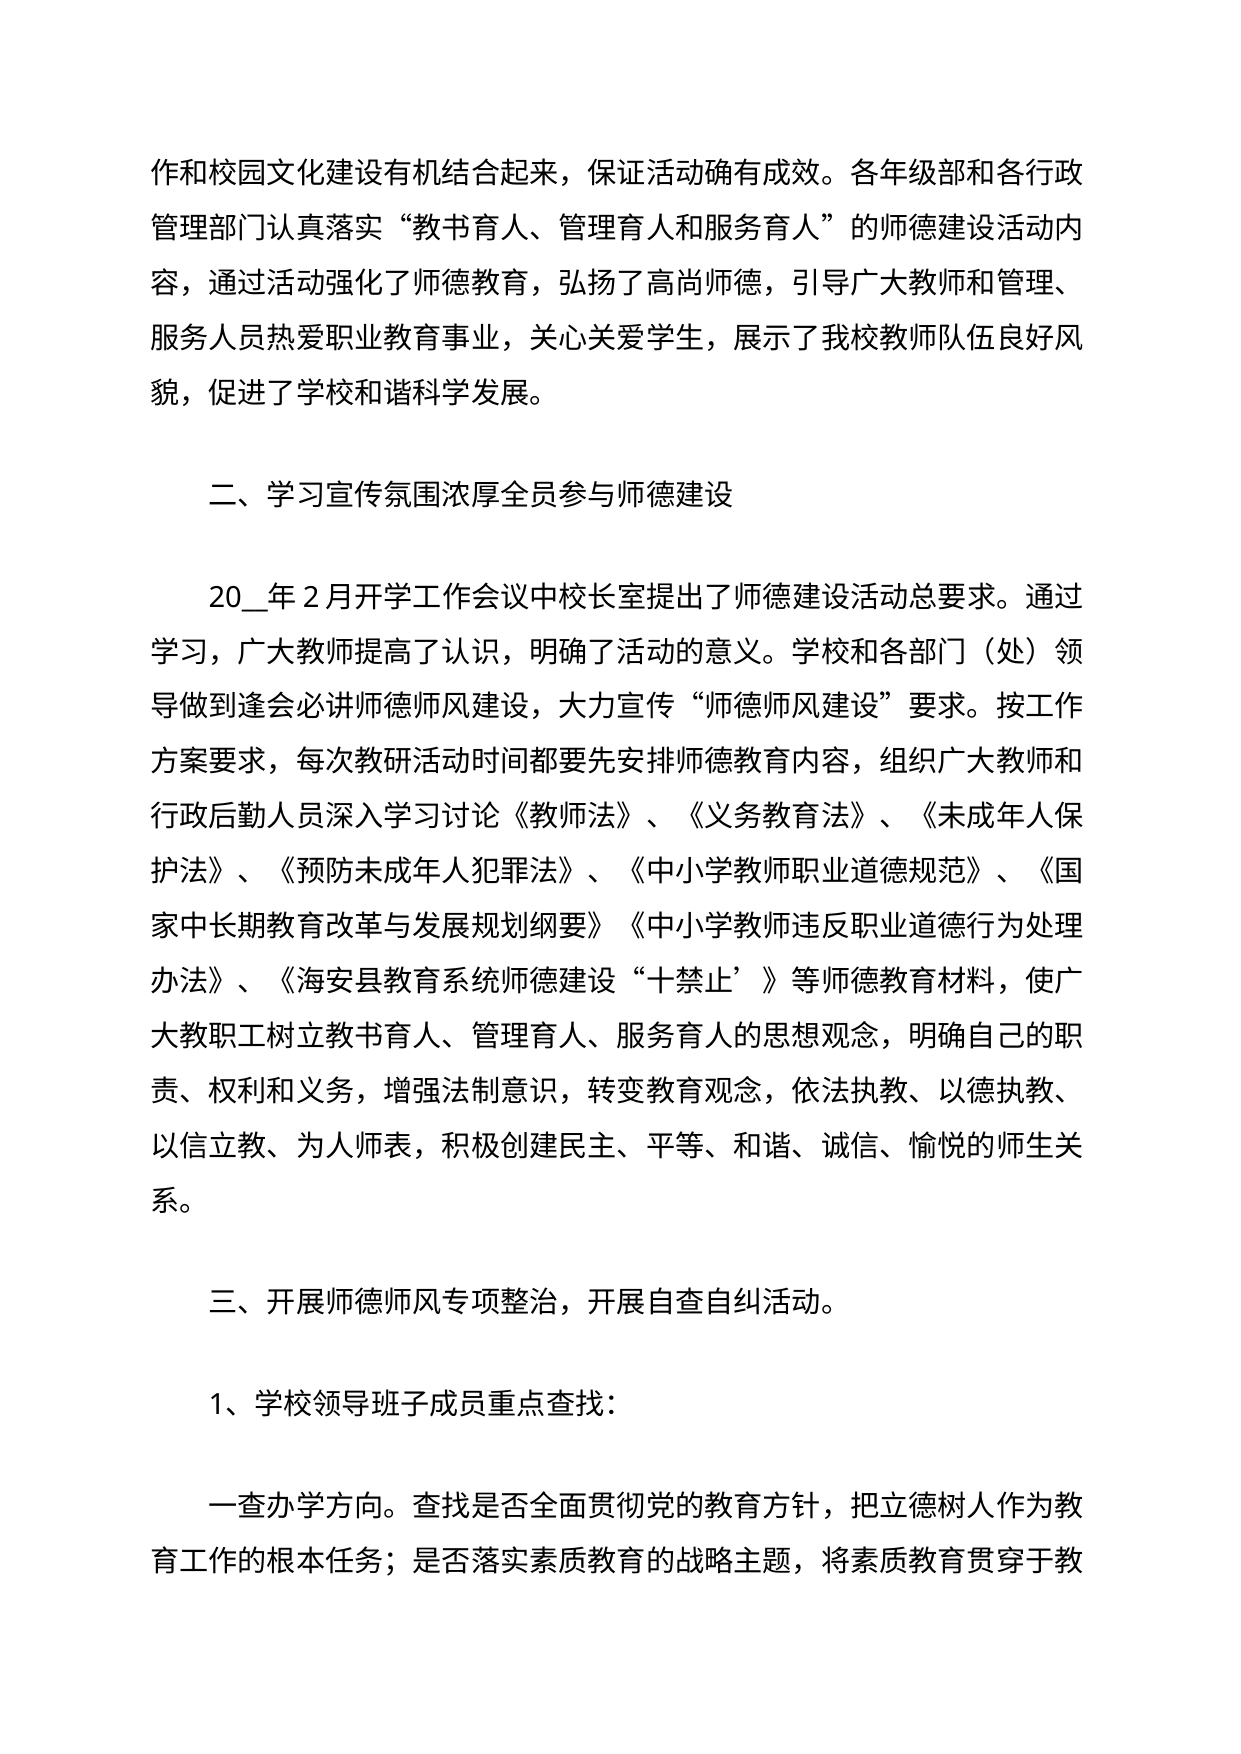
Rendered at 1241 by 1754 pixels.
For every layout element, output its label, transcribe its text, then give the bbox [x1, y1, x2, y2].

text 三、开展师德师风专项整治，开展自查自纠活动。 [150, 1279, 1090, 1321]
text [150, 150, 1090, 412]
text 1、学校领导班子成员重点查找： [150, 1381, 1090, 1423]
text 二、学习宣传氛围浓厚全员参与师德建设 [150, 471, 1090, 514]
text 20__年2月开学工作会议中校长室提出了师德建设活动总要求。通过学习，广大教师提高了认识，明确了活动的意义。学校和各部门（处）领导做到逢会必讲师德师风建设，大力宣传“师德师风建设”要求。按工作方案要求，每次教研活动时间都要先安排师德教育内容，组织广大教师和行政后勤人员深入学习讨论《教师法》、《义务教育法》、《未成年人保护法》、《预防未成年人犯罪法》、《中小学教师职业道德规范》、《国家中长期教育改革与发展规划纲要》《中小学教师违反职业道德行为处理办法》、《海安县教育系统师德建设“十禁止’》等师德教育材料，使广大教职工树立教书育人、管理育人、服务育人的思想观念，明确自己的职责、权利和义务，增强法制意识，转变教育观念，依法执教、以德执教、以信立教、为人师表，积极创建民主、平等、和谐、诚信、愉悦的师生关系。 [150, 573, 1090, 1219]
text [150, 1483, 1090, 1580]
